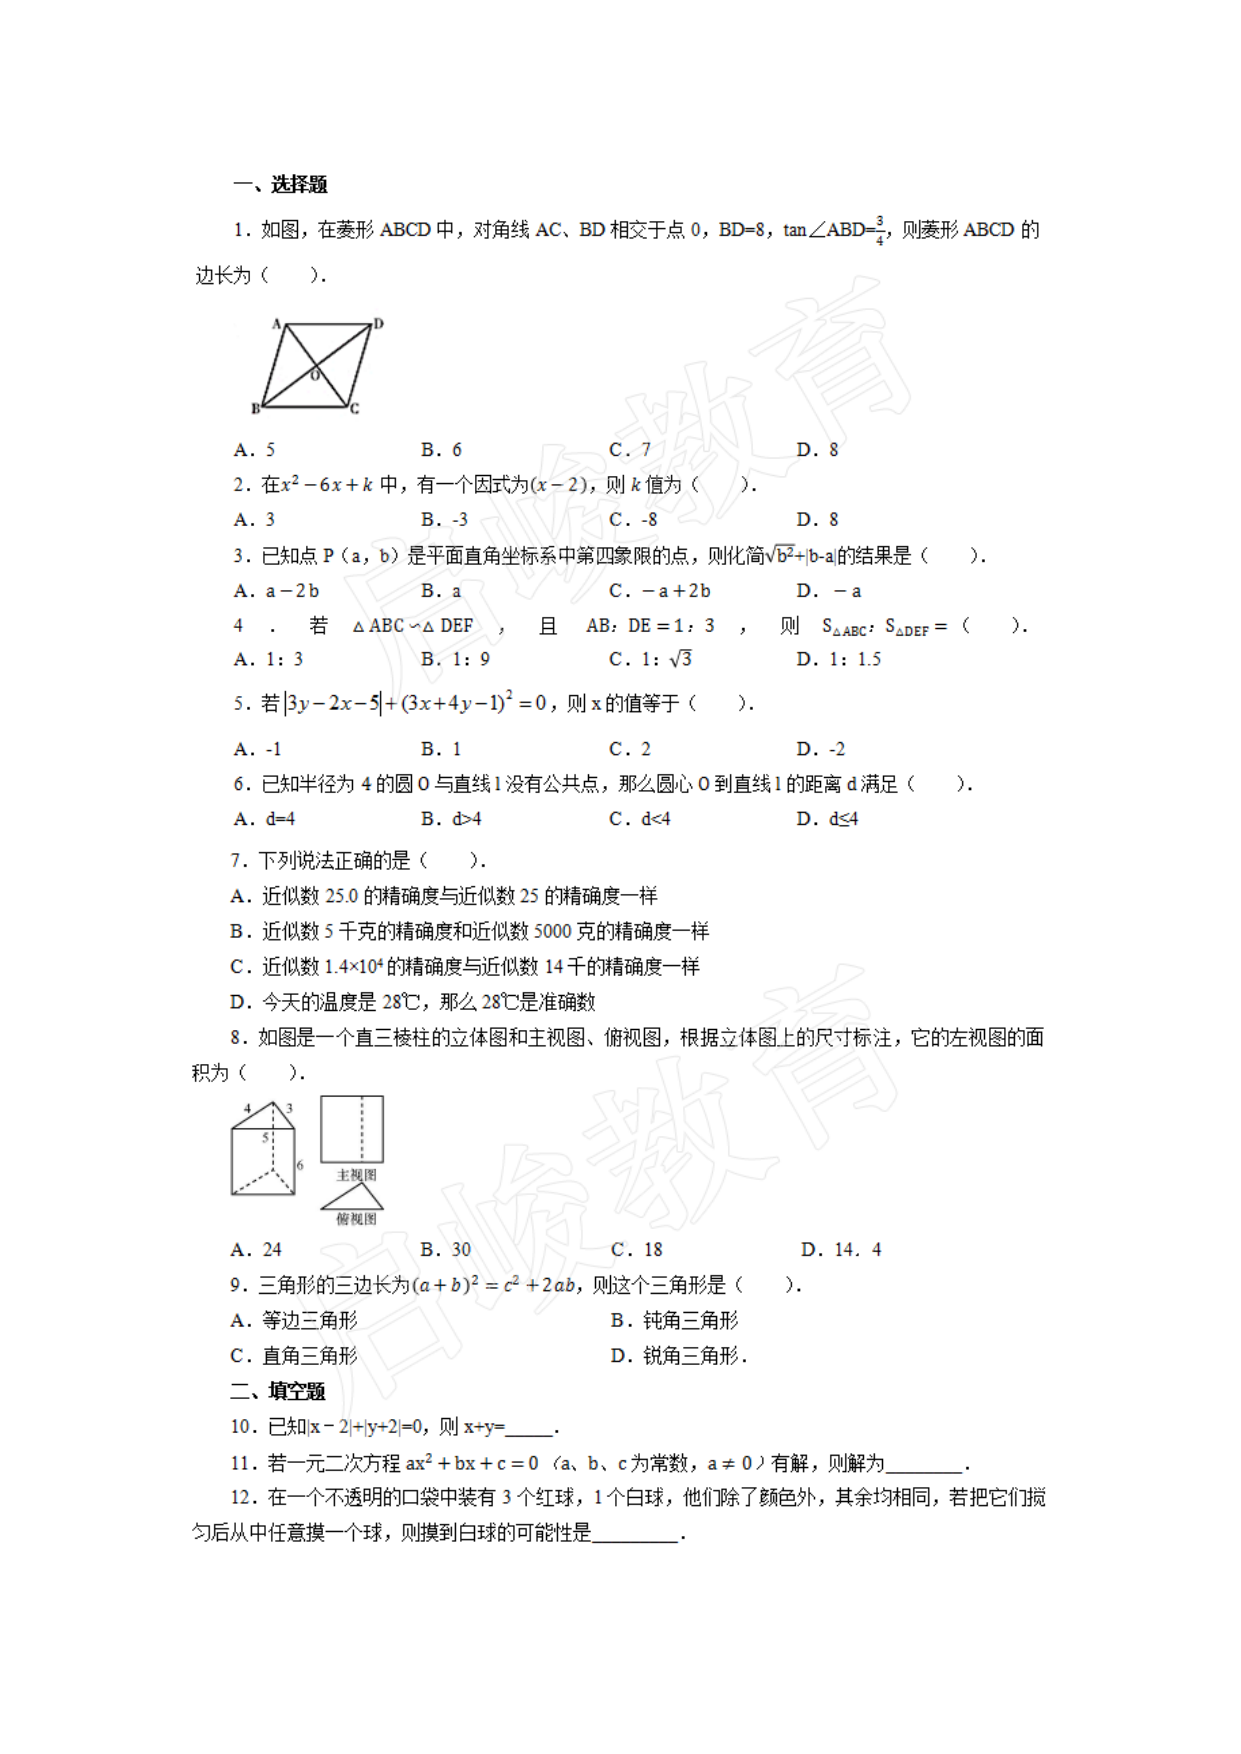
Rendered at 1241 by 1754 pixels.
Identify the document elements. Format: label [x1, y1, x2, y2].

picture [187, 162, 1052, 836]
picture [187, 844, 1052, 1550]
